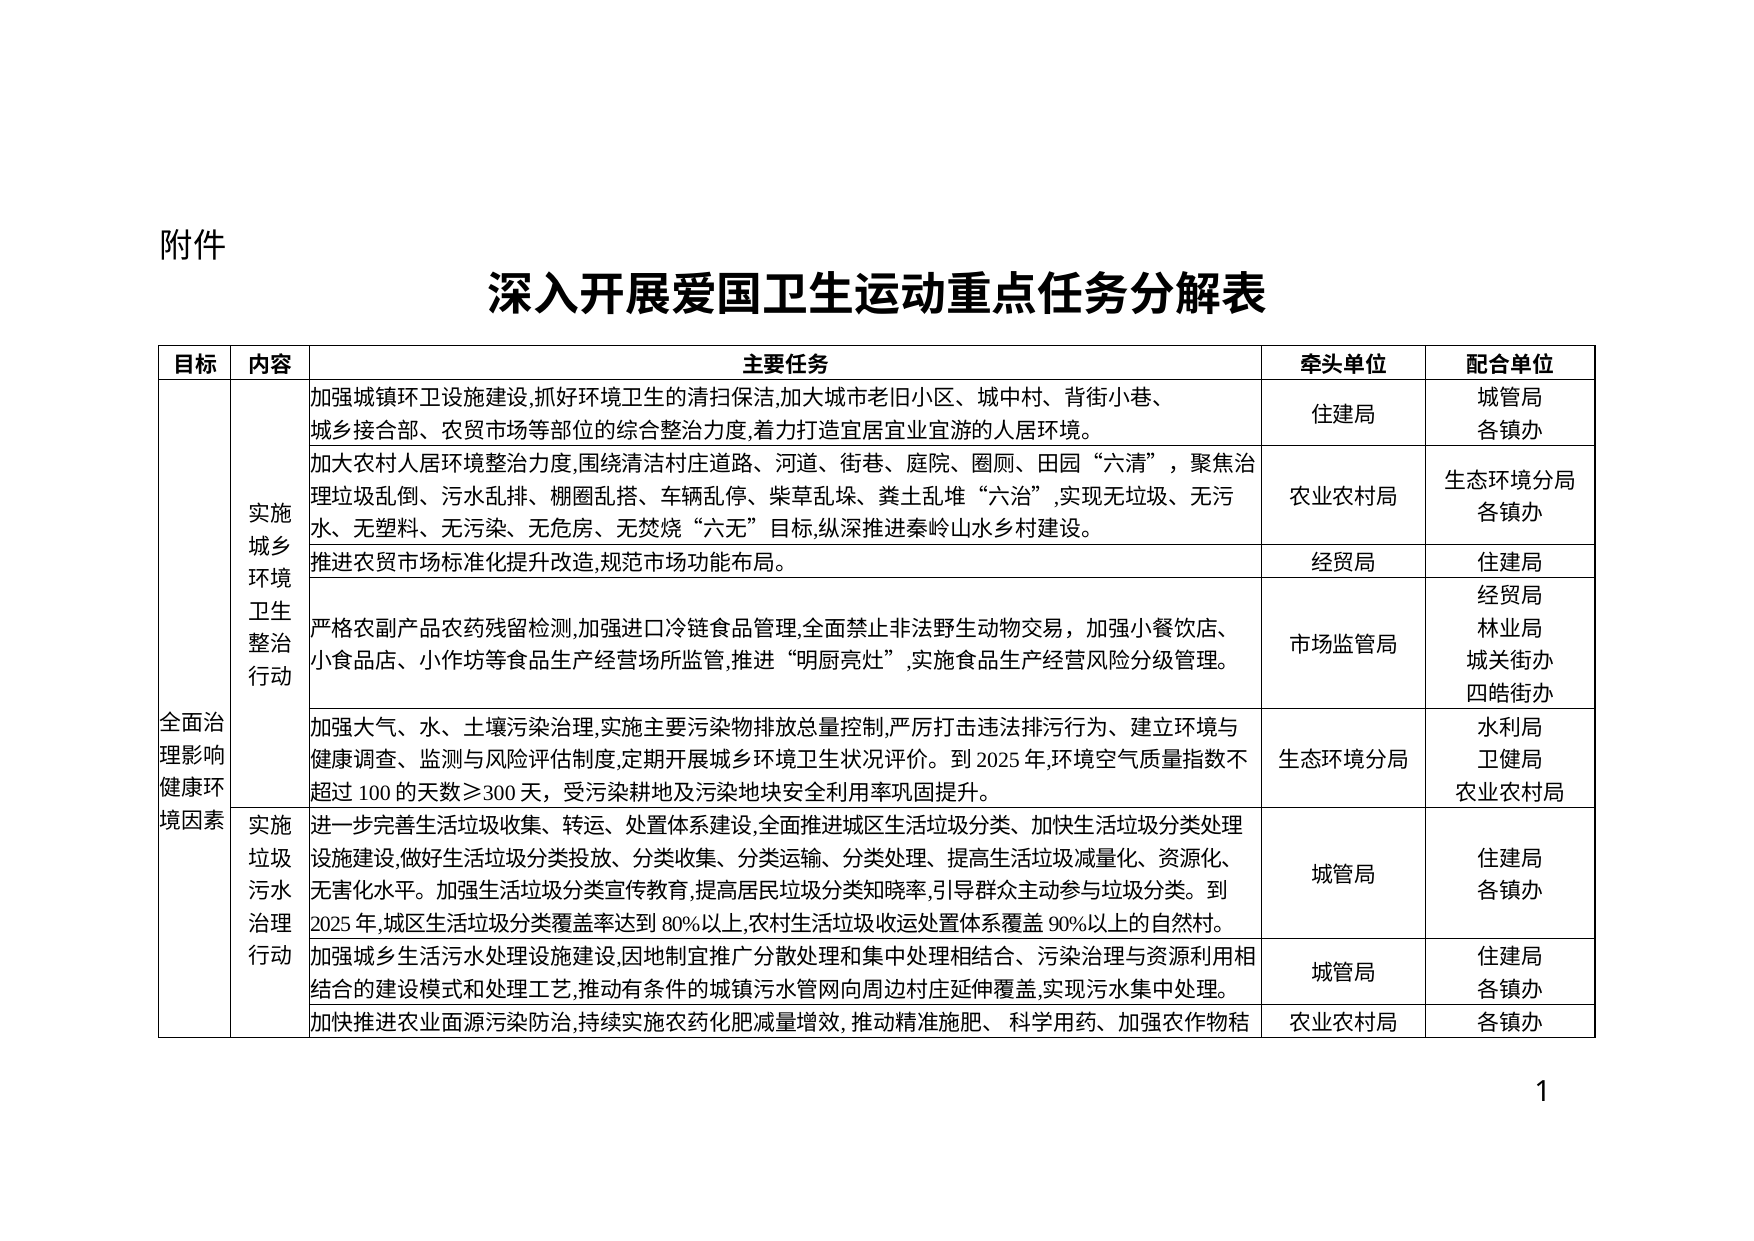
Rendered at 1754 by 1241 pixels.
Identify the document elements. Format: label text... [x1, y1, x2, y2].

table_cell 加强城乡生活污水处理设施建设,因地制宜推广分散处理和集中处理相结合、污染治理与资源利用相结合的建设模式和处理工艺,推动有条件的城镇污水管网向周边村庄延伸覆盖,实现污水集中处理。 [310, 939, 1261, 1004]
table_cell 加强城镇环卫设施建设,抓好环境卫生的清扫保洁,加大城市老旧小区、城中村、背街小巷、 城乡接合部、农贸市场等部位的综合整治力度,着力打造宜居宜业宜游的人居环境。 [310, 380, 1261, 445]
table_header 目标 [159, 346, 230, 379]
table_cell 推进农贸市场标准化提升改造,规范市场功能布局。 [310, 545, 1261, 577]
table_cell 各镇办 [1426, 1005, 1594, 1037]
table_cell 生态环境分局 [1262, 709, 1425, 807]
table_cell 加强大气、水、土壤污染治理,实施主要污染物排放总量控制,严厉打击违法排污行为、建立环境与健康调查、监测与风险评估制度,定期开展城乡环境卫生状况评价。到2025年,环境空气质量指数不超过100的天数≥300天，受污染耕地及污染地块安全利用率巩固提升。 [310, 709, 1261, 807]
table_header 配合单位 [1426, 346, 1594, 379]
table_cell 农业农村局 [1262, 446, 1425, 543]
table_cell 经贸局 林业局 城关街办 四皓街办 [1426, 578, 1594, 708]
table_cell 城管局 [1262, 808, 1425, 938]
text 深入开展爱国卫生运动重点任务分解表 [159, 268, 1594, 320]
table_cell 住建局 [1426, 545, 1594, 577]
table_cell 住建局 各镇办 [1426, 939, 1594, 1004]
table_cell 住建局 各镇办 [1426, 808, 1594, 938]
table_cell 城管局 [1262, 939, 1425, 1004]
table_cell 水利局 卫健局 农业农村局 [1426, 709, 1594, 807]
table_header 牵头单位 [1262, 346, 1425, 379]
table_cell 实施 垃圾 污水 治理 行动 [231, 808, 309, 1037]
table_cell 加大农村人居环境整治力度,围绕清洁村庄道路、河道、街巷、庭院、圈厕、田园“六清”，聚焦治理垃圾乱倒、污水乱排、棚圈乱搭、车辆乱停、柴草乱垛、粪土乱堆“六治”,实现无垃圾、无污水、无塑料、无污染、无危房、无焚烧“六无”目标,纵深推进秦岭山水乡村建设。 [310, 446, 1261, 543]
table_cell 经贸局 [1262, 545, 1425, 577]
table_cell 城管局 各镇办 [1426, 380, 1594, 445]
table_cell 生态环境分局 各镇办 [1426, 446, 1594, 543]
table_cell 实施 城乡 环境 卫生 整治 行动 [231, 380, 309, 807]
table_cell 住建局 [1262, 380, 1425, 445]
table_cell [310, 1005, 1261, 1037]
table_cell 进一步完善生活垃圾收集、转运、处置体系建设,全面推进城区生活垃圾分类、加快生活垃圾分类处理设施建设,做好生活垃圾分类投放、分类收集、分类运输、分类处理、提高生活垃圾减量化、资源化、无害化水平。加强生活垃圾分类宣传教育,提高居民垃圾分类知晓率,引导群众主动参与垃圾分类。到2025年,城区生活垃圾分类覆盖率达到80%以上,农村生活垃圾收运处置体系覆盖90%以上的自然村。 [310, 808, 1261, 938]
table_header 内容 [231, 346, 309, 379]
table_cell 农业农村局 [1262, 1005, 1425, 1037]
table_cell 严格农副产品农药残留检测,加强进口冷链食品管理,全面禁止非法野生动物交易，加强小餐饮店、小食品店、小作坊等食品生产经营场所监管,推进“明厨亮灶”,实施食品生产经营风险分级管理。 [310, 578, 1261, 708]
text 附件 [159, 216, 1594, 268]
table_header 主要任务 [310, 346, 1261, 379]
table_cell 市场监管局 [1262, 578, 1425, 708]
table_cell 全面治理影响健康环境因素 全面治理影响健康环境因素 [159, 380, 230, 1037]
